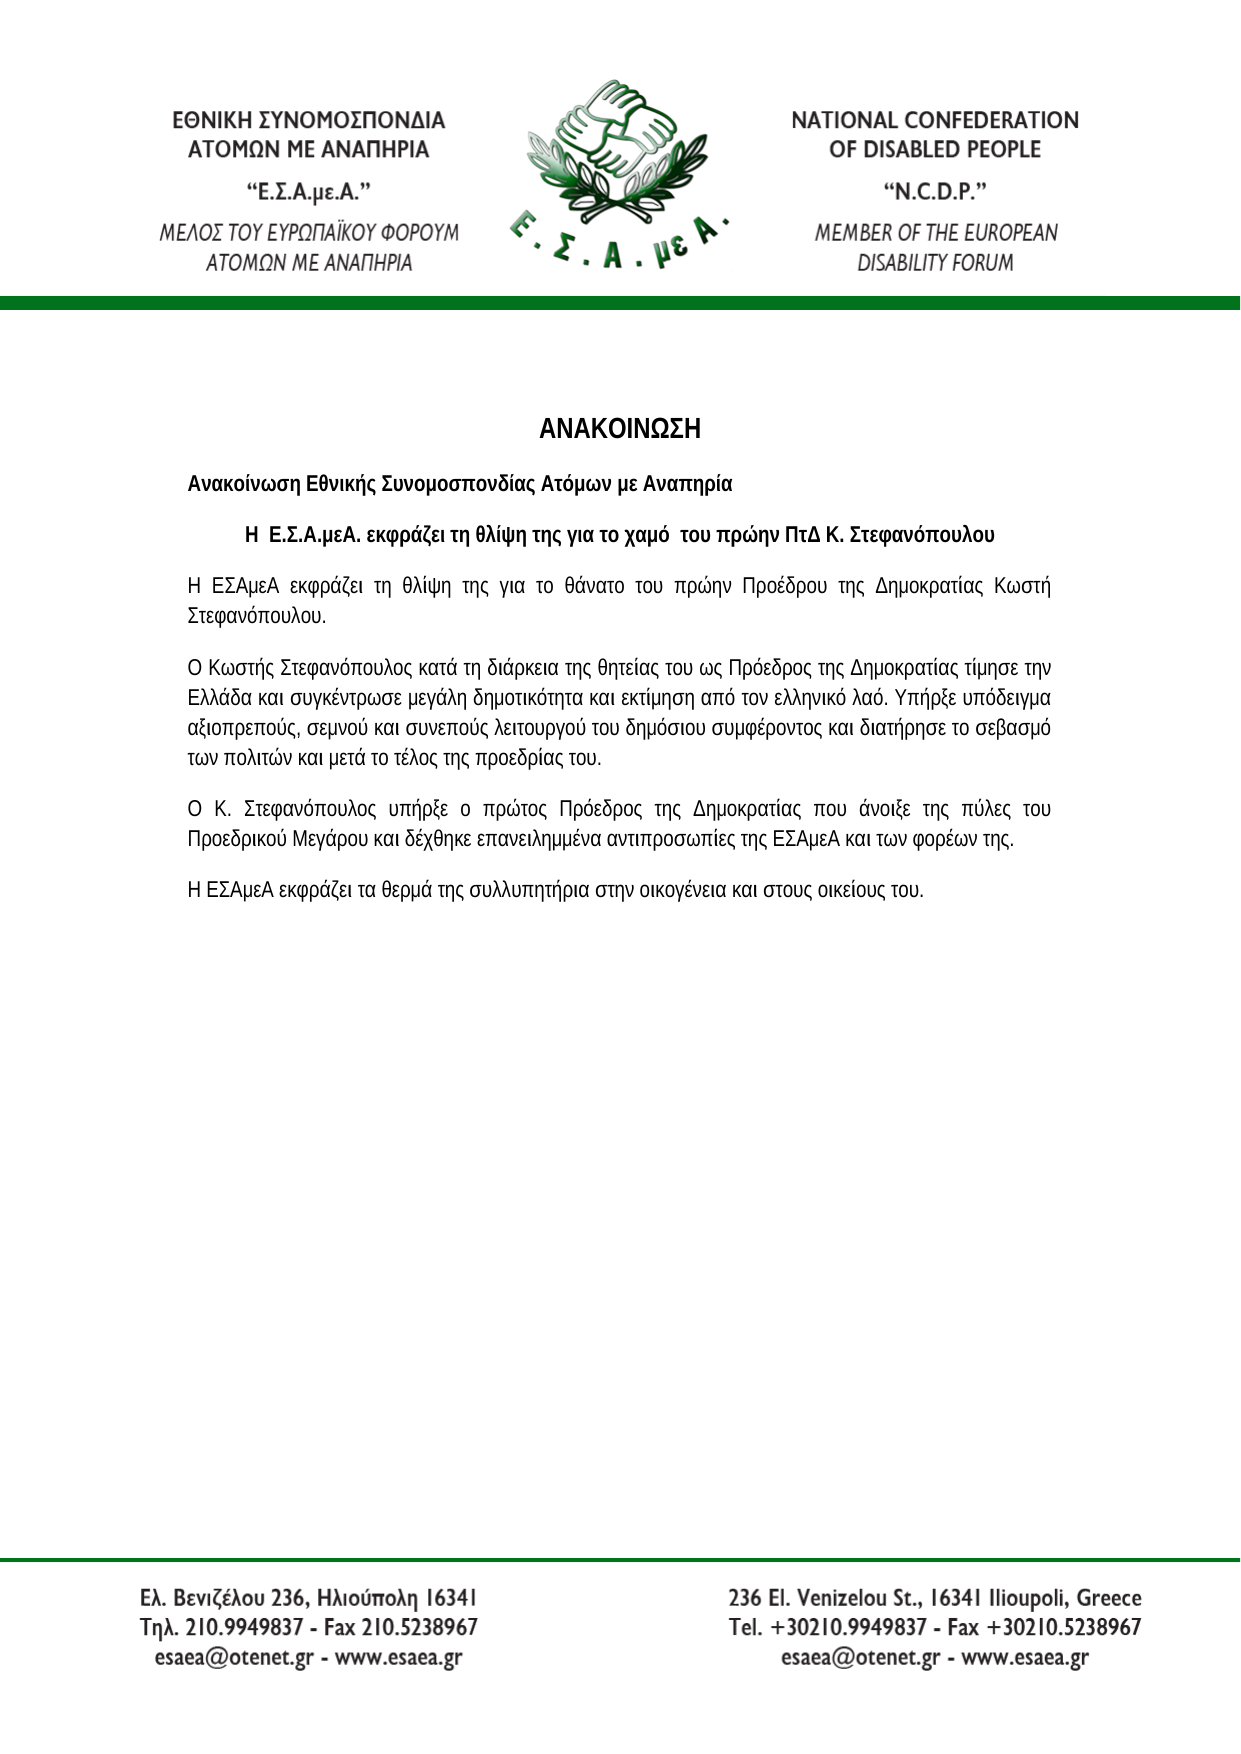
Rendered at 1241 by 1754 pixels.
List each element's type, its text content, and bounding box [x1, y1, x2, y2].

text Ο Κωστής Στεφανόπουλος κατά τη διάρκεια της θητείας του ως Πρόεδρος της Δημοκρατίας τίμησε την Ελλάδα και συγκέντρωσε μεγάλη δημοτικότητα και εκτίμηση από τον ελληνικό λαό. Υπήρξε υπόδειγμα αξιοπρεπούς, σεμνού και συνεπούς λειτουργού του δημόσιου συμφέροντος και διατήρησε το σεβασμό των πολιτών και μετά το τέλος της προεδρίας του. [187, 653, 1053, 770]
picture [0, 1558, 1241, 1681]
text ΑΝΑΚΟΙΝΩΣΗ [187, 411, 1053, 444]
picture [0, 73, 1241, 310]
text Η ΕΣΑμεΑ εκφράζει τα θερμά της συλλυπητήρια στην οικογένεια και στους οικείους του. [187, 876, 1053, 903]
text Η ΕΣΑμεΑ εκφράζει τη θλίψη της για το θάνατο του πρώην Προέδρου της Δημοκρατίας Κωστή Στεφανόπουλου. [187, 572, 1053, 629]
text Η Ε.Σ.Α.μεΑ. εκφράζει τη θλίψη της για το χαμό του πρώην ΠτΔ Κ. Στεφανόπουλου [187, 521, 1053, 547]
text Ανακοίνωση Εθνικής Συνομοσπονδίας Ατόμων με Αναπηρία [187, 470, 1053, 496]
text Ο Κ. Στεφανόπουλος υπήρξε ο πρώτος Πρόεδρος της Δημοκρατίας που άνοιξε της πύλες του Προεδρικού Μεγάρου και δέχθηκε επανειλημμένα αντιπροσωπίες της ΕΣΑμεΑ και των φορέων της. [187, 795, 1053, 852]
